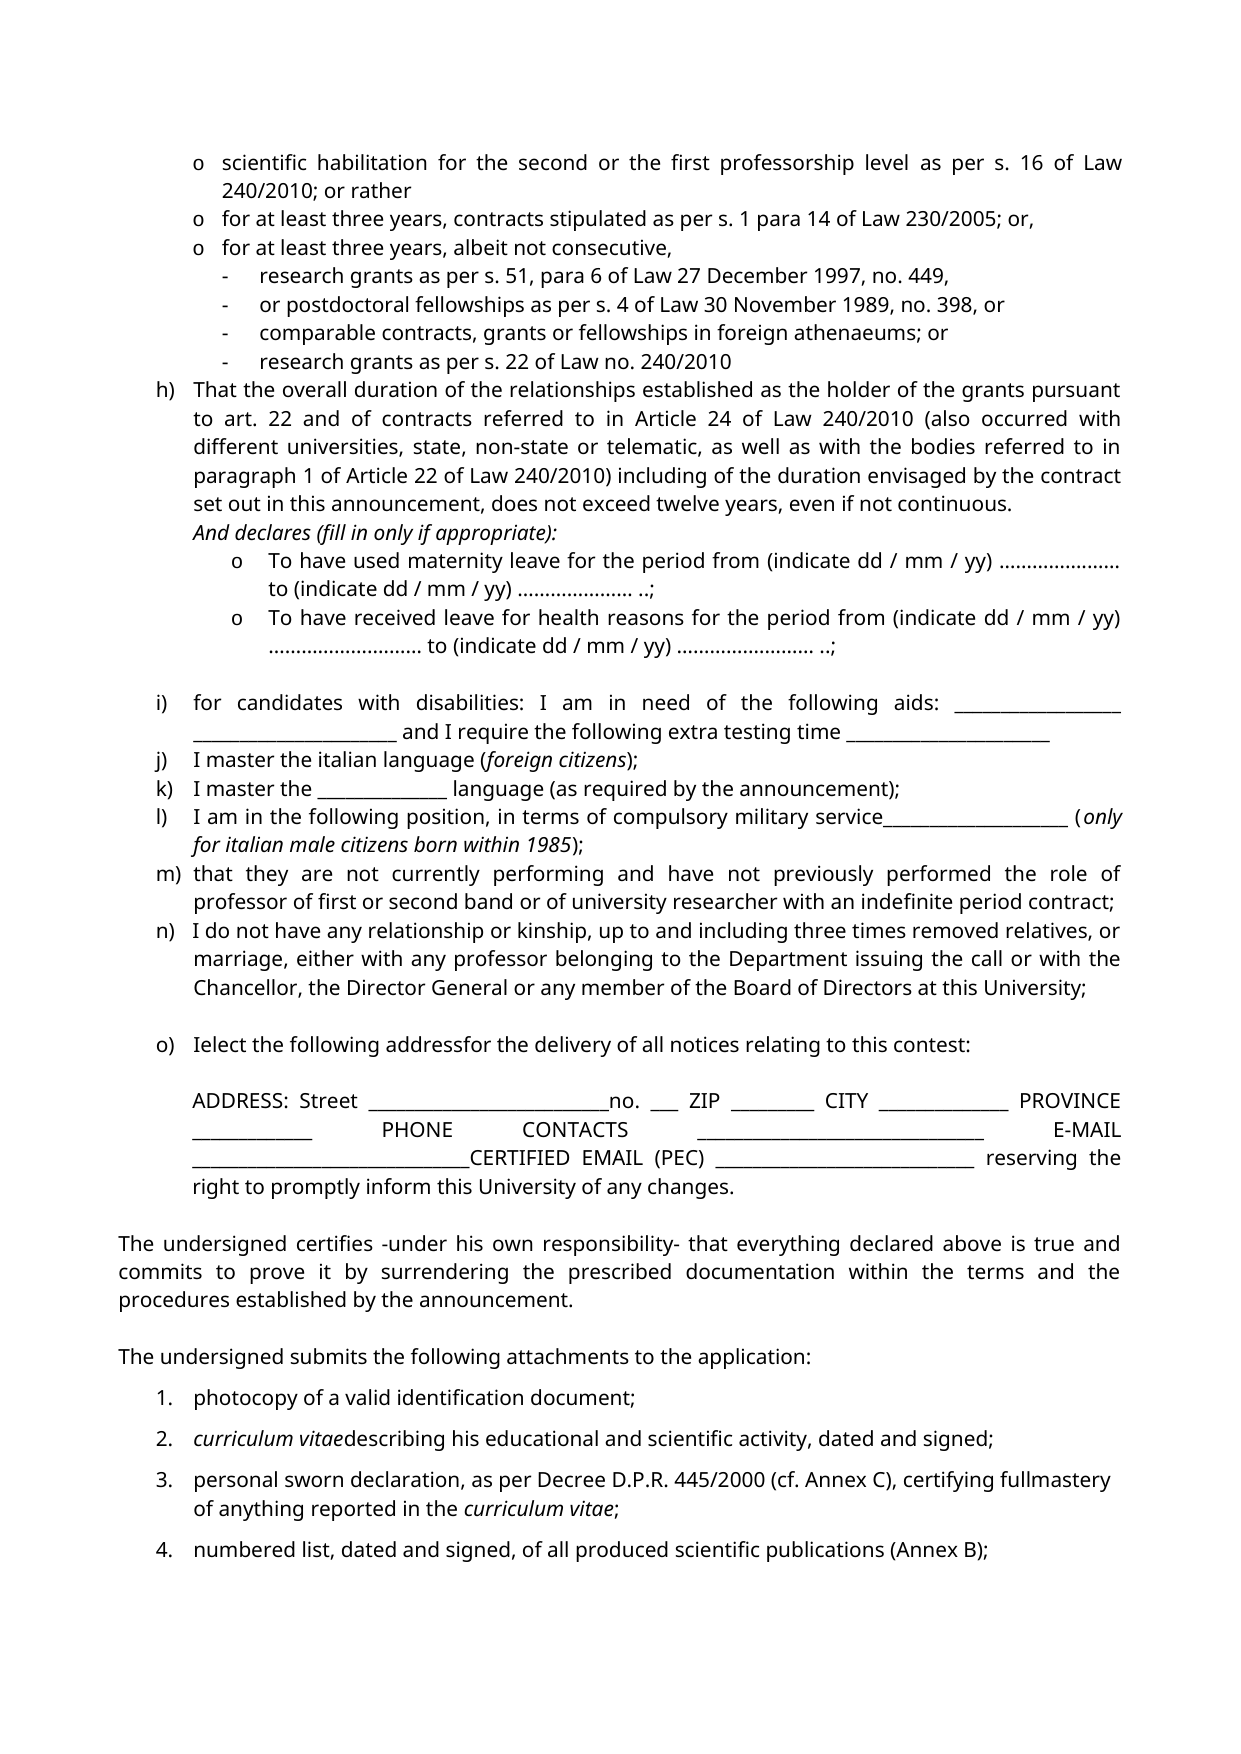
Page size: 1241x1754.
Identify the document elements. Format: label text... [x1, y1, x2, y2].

list research grants as per s. 22 of Law no. 240/2010 [222, 347, 1122, 375]
list that they are not currently performing and have not previously performed the role of professor of first or second band or of university researcher with an indefinite period contract; [156, 859, 1122, 916]
list To have received leave for health reasons for the period from (indicate dd / mm / yy) ……………….……… to (indicate dd / mm / yy) ………….………… ..; [231, 603, 1122, 660]
list To have used maternity leave for the period from (indicate dd / mm / yy) …………….…… to (indicate dd / mm / yy) ………………… ..; [231, 546, 1122, 603]
list That the overall duration of the relationships established as the holder of the grants pursuant to art. 22 and of contracts referred to in Article 24 of Law 240/2010 (also occurred with different universities, state, non-state or telematic, as well as with the bodies referred to in paragraph 1 of Article 22 of Law 240/2010) including of the duration envisaged by the contract set out in this announcement, does not exceed twelve years, even if not continuous. [156, 375, 1122, 518]
list personal sworn declaration, as per Decree D.P.R. 445/2000 (cf. Annex C), certifying fullmastery of anything reported in the curriculum vitae; [156, 1465, 1122, 1522]
list I master the italian language (foreign citizens); [156, 745, 1122, 774]
list Ielect the following addressfor the delivery of all notices relating to this contest: [156, 1030, 1122, 1058]
list for at least three years, contracts stipulated as per s. 1 para 14 of Law 230/2005; or, [192, 204, 1122, 233]
list for candidates with disabilities: I am in need of the following aids: __________________ ______________________ and I require the following extra testing time ______________________ [156, 688, 1122, 745]
list I do not have any relationship or kinship, up to and including three times removed relatives, or marriage, either with any professor belonging to the Department issuing the call or with the Chancellor, the Director General or any member of the Board of Directors at this University; [156, 916, 1122, 1001]
list scientific habilitation for the second or the first professorship level as per s. 16 of Law 240/2010; or rather [192, 148, 1122, 204]
text The undersigned submits the following attachments to the application: [118, 1342, 1122, 1371]
list I master the ______________ language (as required by the announcement); [156, 774, 1122, 802]
text The undersigned certifies -under his own responsibility- that everything declared above is true and commits to prove it by surrendering the prescribed documentation within the terms and the procedures established by the announcement. [118, 1229, 1122, 1314]
text And declares (fill in only if appropriate): [193, 518, 1122, 546]
list for at least three years, albeit not consecutive, [192, 233, 1122, 262]
text ADDRESS: Street __________________________no. ___ ZIP _________ CITY ______________ PROVINCE _____________ PHONE CONTACTS _______________________________ E-MAIL ______________________________CERTIFIED EMAIL (PEC) ____________________________ reserving the right to promptly inform this University of any changes. [192, 1087, 1122, 1200]
list curriculum vitaedescribing his educational and scientific activity, dated and signed; [156, 1424, 1122, 1453]
list I am in the following position, in terms of compulsory military service____________________ (only for italian male citizens born within 1985); [156, 802, 1122, 859]
list comparable contracts, grants or fellowships in foreign athenaeums; or [222, 318, 1122, 347]
list photocopy of a valid identification document; [156, 1383, 1122, 1412]
list numbered list, dated and signed, of all produced scientific publications (Annex B); [156, 1535, 1122, 1563]
list or postdoctoral fellowships as per s. 4 of Law 30 November 1989, no. 398, or [222, 290, 1122, 318]
list research grants as per s. 51, para 6 of Law 27 December 1997, no. 449, [222, 262, 1122, 290]
